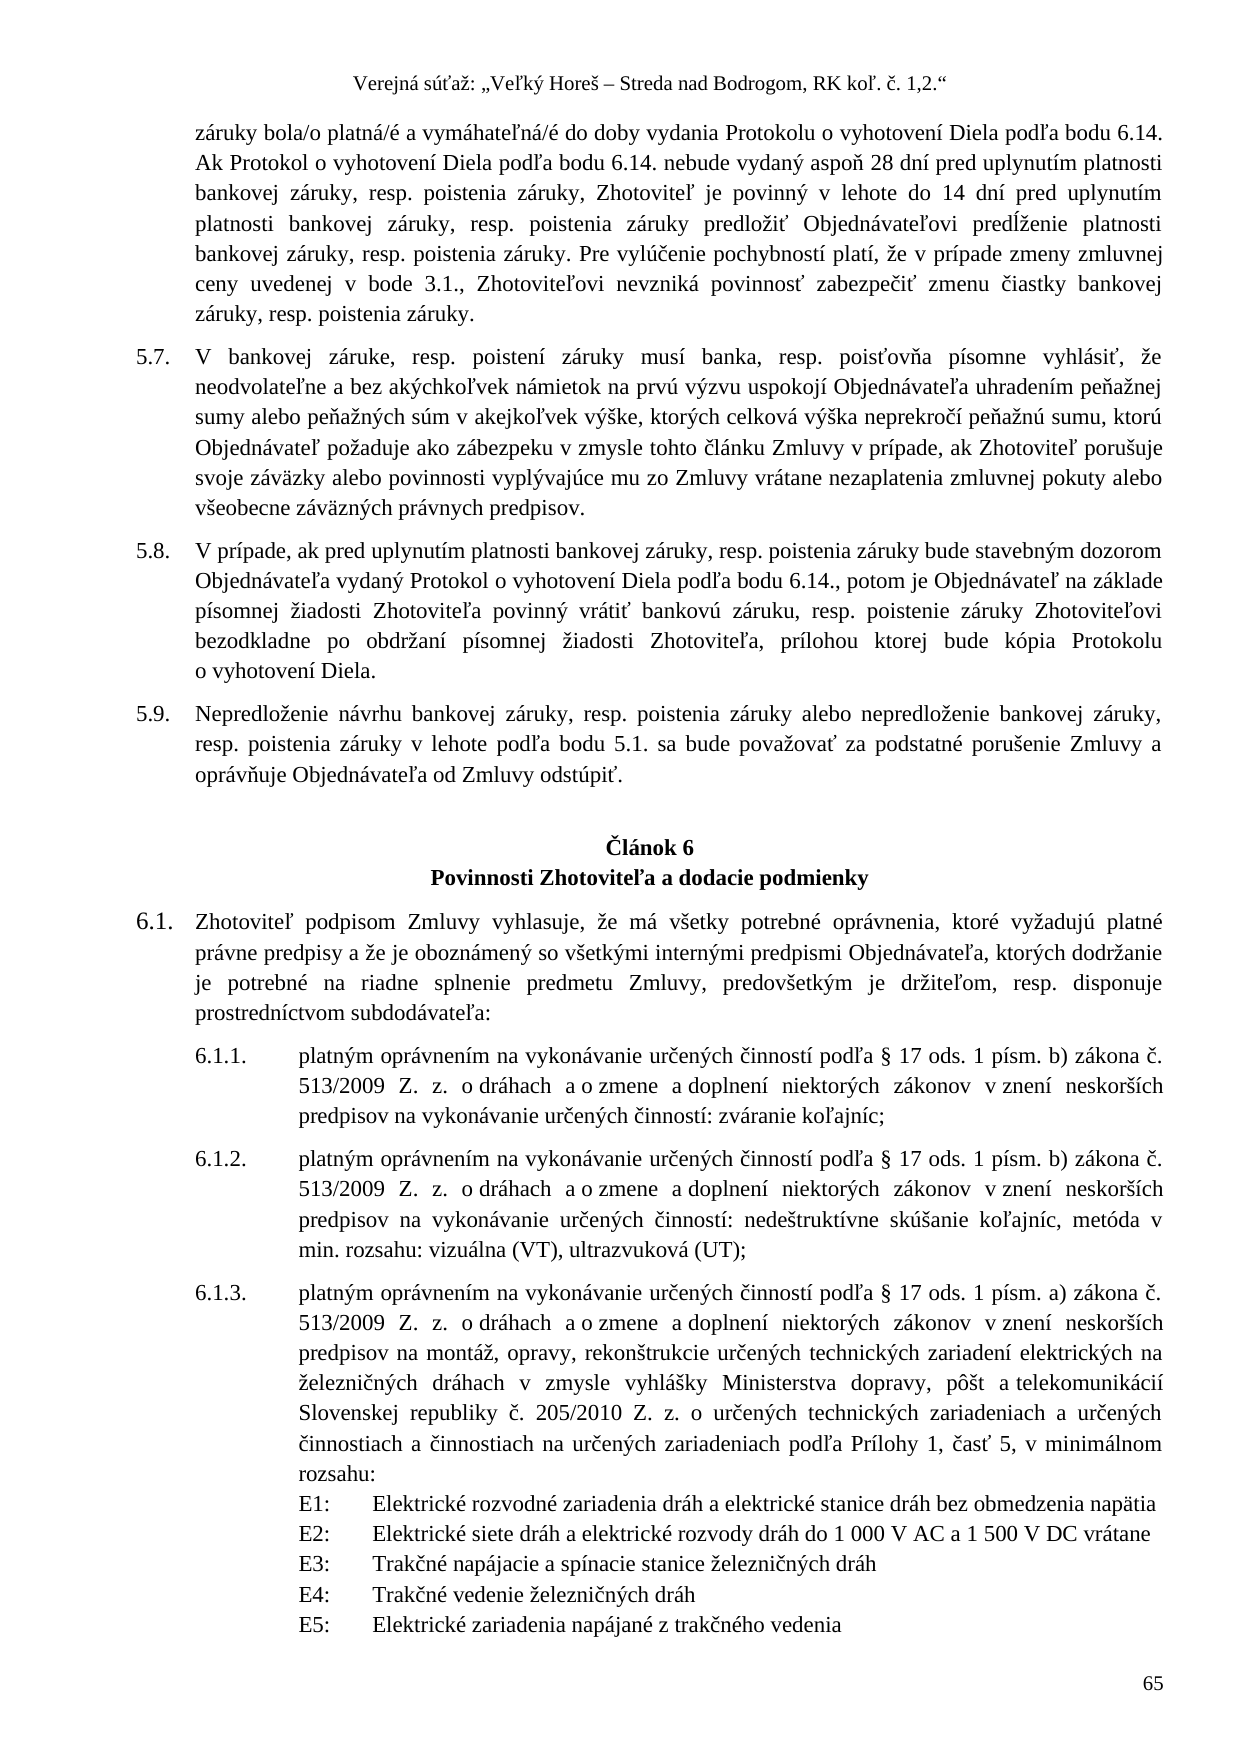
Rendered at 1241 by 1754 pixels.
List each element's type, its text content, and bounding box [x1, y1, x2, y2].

text E5: Elektrické zariadenia napájané z trakčného vedenia [298, 1611, 1163, 1637]
list V prípade, ak pred uplynutím platnosti bankovej záruky, resp. poistenia záruky bude stavebným dozorom Objednávateľa vydaný Protokol o vyhotovení Diela podľa bodu 6.14., potom je Objednávateľ na základe písomnej žiadosti Zhotoviteľa povinný vrátiť bankovú záruku, resp. poistenie záruky Zhotoviteľovi bezodkladne po obdržaní písomnej žiadosti Zhotoviteľa, prílohou ktorej bude kópia Protokolu o vyhotovení Diela. [136, 537, 1163, 684]
list platným oprávnením na vykonávanie určených činností podľa § 17 ods. 1 písm. a) zákona č. 513/2009 Z. z. o dráhach a o zmene a doplnení niektorých zákonov v znení neskorších predpisov na montáž, opravy, rekonštrukcie určených technických zariadení elektrických na železničných dráhach v zmysle vyhlášky Ministerstva dopravy, pôšt a telekomunikácií Slovenskej republiky č. 205/2010 Z. z. o určených technických zariadeniach a určených činnostiach a činnostiach na určených zariadeniach podľa Prílohy 1, časť 5, v minimálnom rozsahu: [195, 1279, 1163, 1486]
list platným oprávnením na vykonávanie určených činností podľa § 17 ods. 1 písm. b) zákona č. 513/2009 Z. z. o dráhach a o zmene a doplnení niektorých zákonov v znení neskorších predpisov na vykonávanie určených činností: zváranie koľajníc; [195, 1042, 1163, 1129]
list platným oprávnením na vykonávanie určených činností podľa § 17 ods. 1 písm. b) zákona č. 513/2009 Z. z. o dráhach a o zmene a doplnení niektorých zákonov v znení neskorších predpisov na vykonávanie určených činností: nedeštruktívne skúšanie koľajníc, metóda v min. rozsahu: vizuálna (VT), ultrazvuková (UT); [195, 1145, 1163, 1262]
text E3: Trakčné napájacie a spínacie stanice železničných dráh [298, 1551, 1163, 1577]
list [136, 119, 1163, 327]
text E2: Elektrické siete dráh a elektrické rozvody dráh do 1 000 V AC a 1 500 V DC vrátane [298, 1520, 1163, 1547]
text E1: Elektrické rozvodné zariadenia dráh a elektrické stanice dráh bez obmedzenia napätia [298, 1490, 1163, 1516]
text E4: Trakčné vedenie železničných dráh [298, 1581, 1163, 1607]
list V bankovej záruke, resp. poistení záruky musí banka, resp. poisťovňa písomne vyhlásiť, že neodvolateľne a bez akýchkoľvek námietok na prvú výzvu uspokojí Objednávateľa uhradením peňažnej sumy alebo peňažných súm v akejkoľvek výške, ktorých celková výška neprekročí peňažnú sumu, ktorú Objednávateľ požaduje ako zábezpeku v zmysle tohto článku Zmluvy v prípade, ak Zhotoviteľ porušuje svoje záväzky alebo povinnosti vyplývajúce mu zo Zmluvy vrátane nezaplatenia zmluvnej pokuty alebo všeobecne záväzných právnych predpisov. [136, 343, 1163, 520]
text Povinnosti Zhotoviteľa a dodacie podmienky [136, 864, 1163, 890]
text Článok 6 [136, 833, 1163, 860]
list Nepredloženie návrhu bankovej záruky, resp. poistenia záruky alebo nepredloženie bankovej záruky, resp. poistenia záruky v lehote podľa bodu 5.1. sa bude považovať za podstatné porušenie Zmluvy a oprávňuje Objednávateľa od Zmluvy odstúpiť. [136, 700, 1163, 787]
list Zhotoviteľ podpisom Zmluvy vyhlasuje, že má všetky potrebné oprávnenia, ktoré vyžadujú platné právne predpisy a že je oboznámený so všetkými internými predpismi Objednávateľa, ktorých dodržanie je potrebné na riadne splnenie predmetu Zmluvy, predovšetkým je držiteľom, resp. disponuje prostredníctvom subdodávateľa: [136, 906, 1163, 1026]
